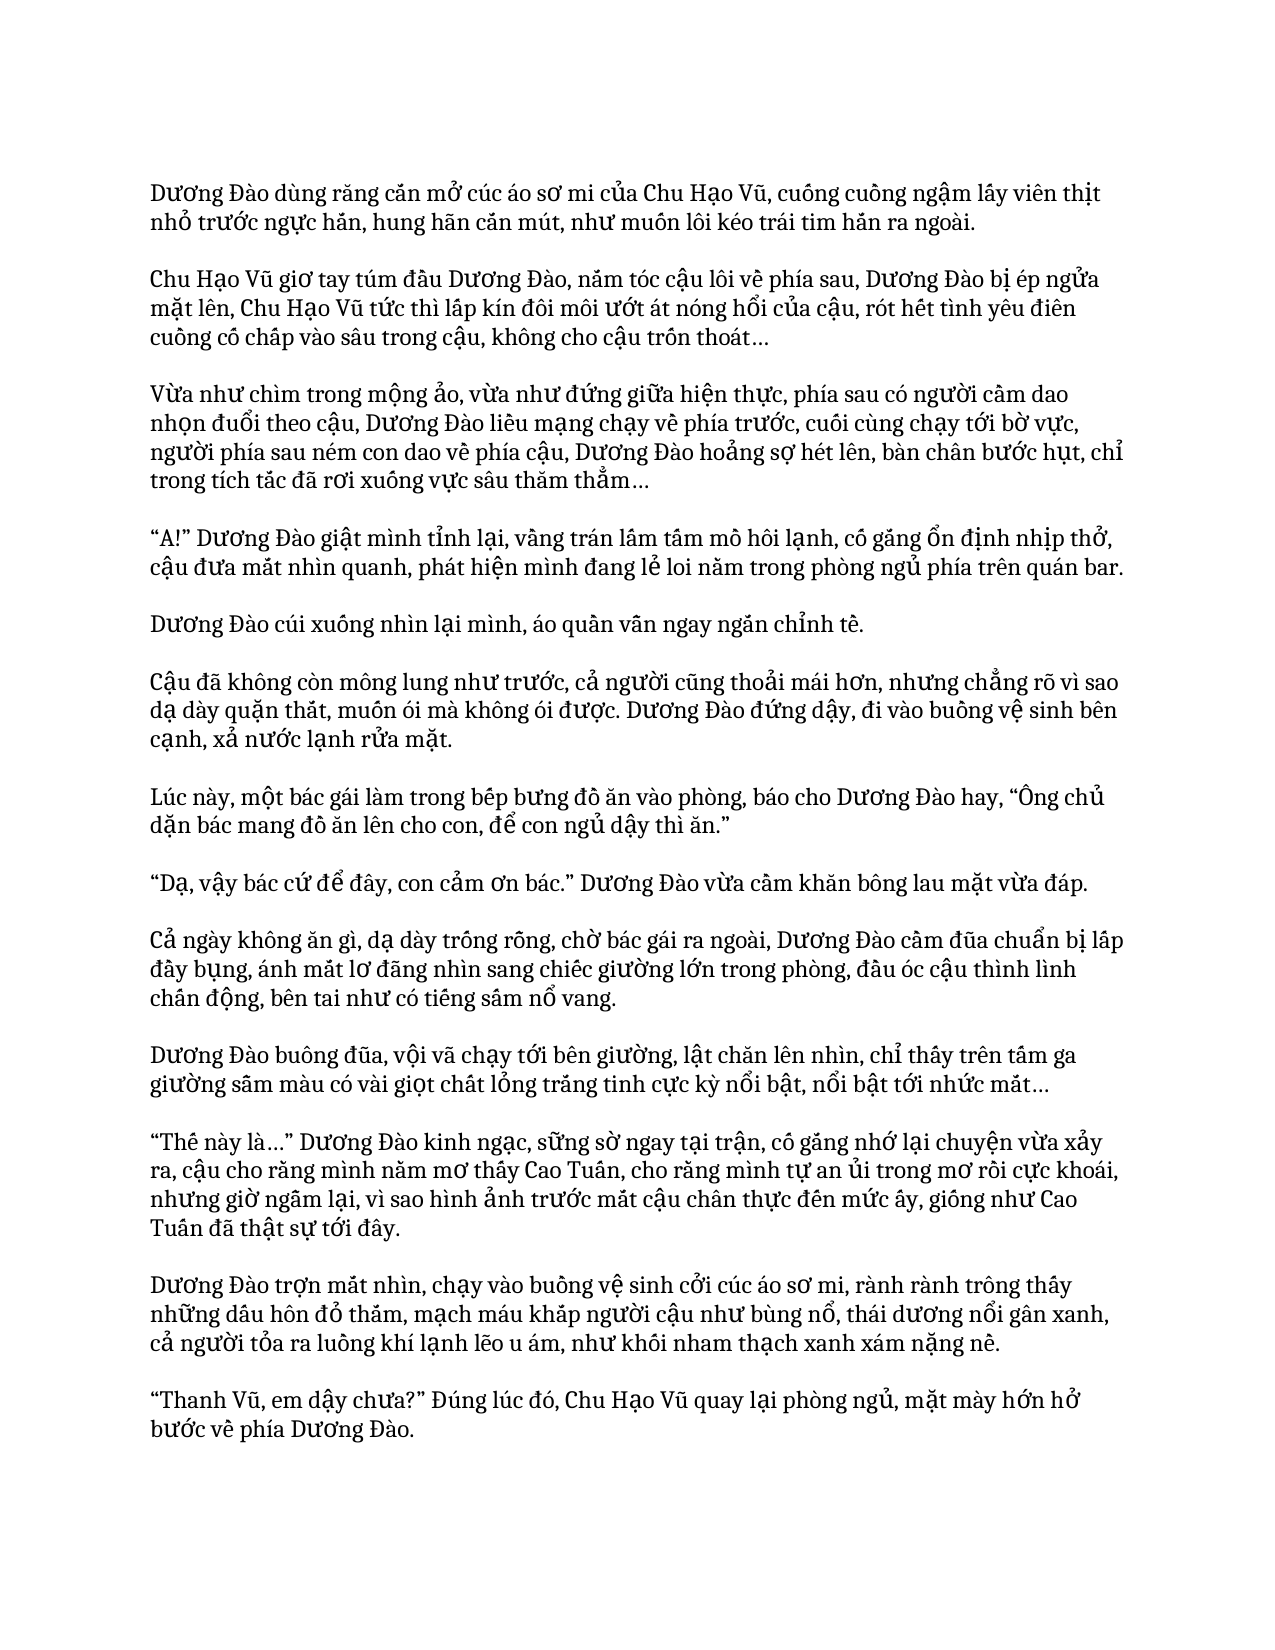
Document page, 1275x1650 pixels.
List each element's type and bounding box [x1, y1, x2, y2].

text [150, 150, 1125, 1472]
